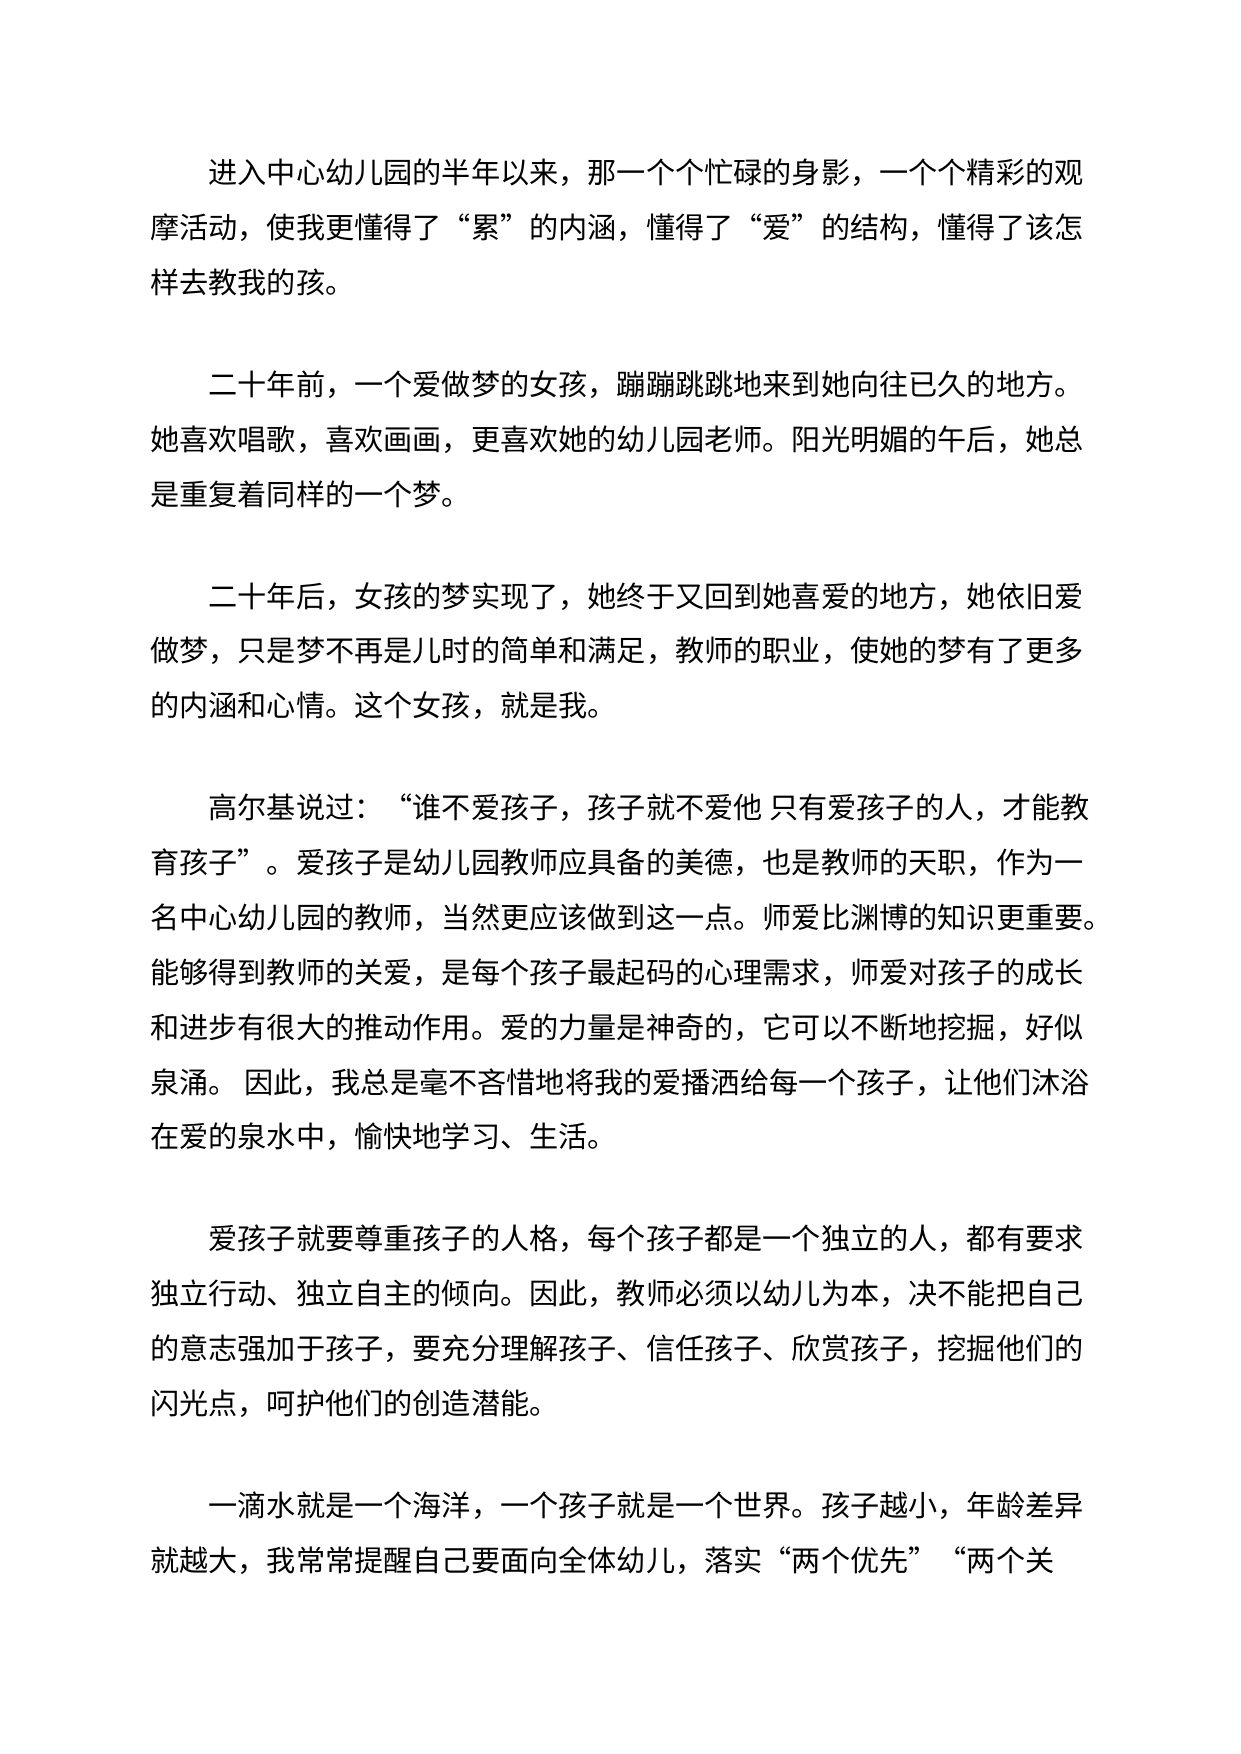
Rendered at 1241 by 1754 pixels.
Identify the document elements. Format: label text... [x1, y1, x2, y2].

text 二十年后，女孩的梦实现了，她终于又回到她喜爱的地方，她依旧爱做梦，只是梦不再是儿时的简单和满足，教师的职业，使她的梦有了更多的内涵和心情。这个女孩，就是我。 [150, 573, 1090, 725]
text 进入中心幼儿园的半年以来，那一个个忙碌的身影，一个个精彩的观摩活动，使我更懂得了“累”的内涵，懂得了“爱”的结构，懂得了该怎样去教我的孩。 [150, 150, 1090, 302]
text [150, 1482, 1090, 1579]
text 爱孩子就要尊重孩子的人格，每个孩子都是一个独立的人，都有要求独立行动、独立自主的倾向。因此，教师必须以幼儿为本，决不能把自己的意志强加于孩子，要充分理解孩子、信任孩子、欣赏孩子，挖掘他们的闪光点，呵护他们的创造潜能。 [150, 1216, 1090, 1423]
text 高尔基说过：“谁不爱孩子，孩子就不爱他 只有爱孩子的人，才能教育孩子”。爱孩子是幼儿园教师应具备的美德，也是教师的天职，作为一名中心幼儿园的教师，当然更应该做到这一点。师爱比渊博的知识更重要。能够得到教师的关爱，是每个孩子最起码的心理需求，师爱对孩子的成长和进步有很大的推动作用。爱的力量是神奇的，它可以不断地挖掘，好似泉涌。 因此，我总是毫不吝惜地将我的爱播洒给每一个孩子，让他们沐浴在爱的泉水中，愉快地学习、生活。 [150, 785, 1090, 1156]
text 二十年前，一个爱做梦的女孩，蹦蹦跳跳地来到她向往已久的地方。她喜欢唱歌，喜欢画画，更喜欢她的幼儿园老师。阳光明媚的午后，她总是重复着同样的一个梦。 [150, 362, 1090, 514]
